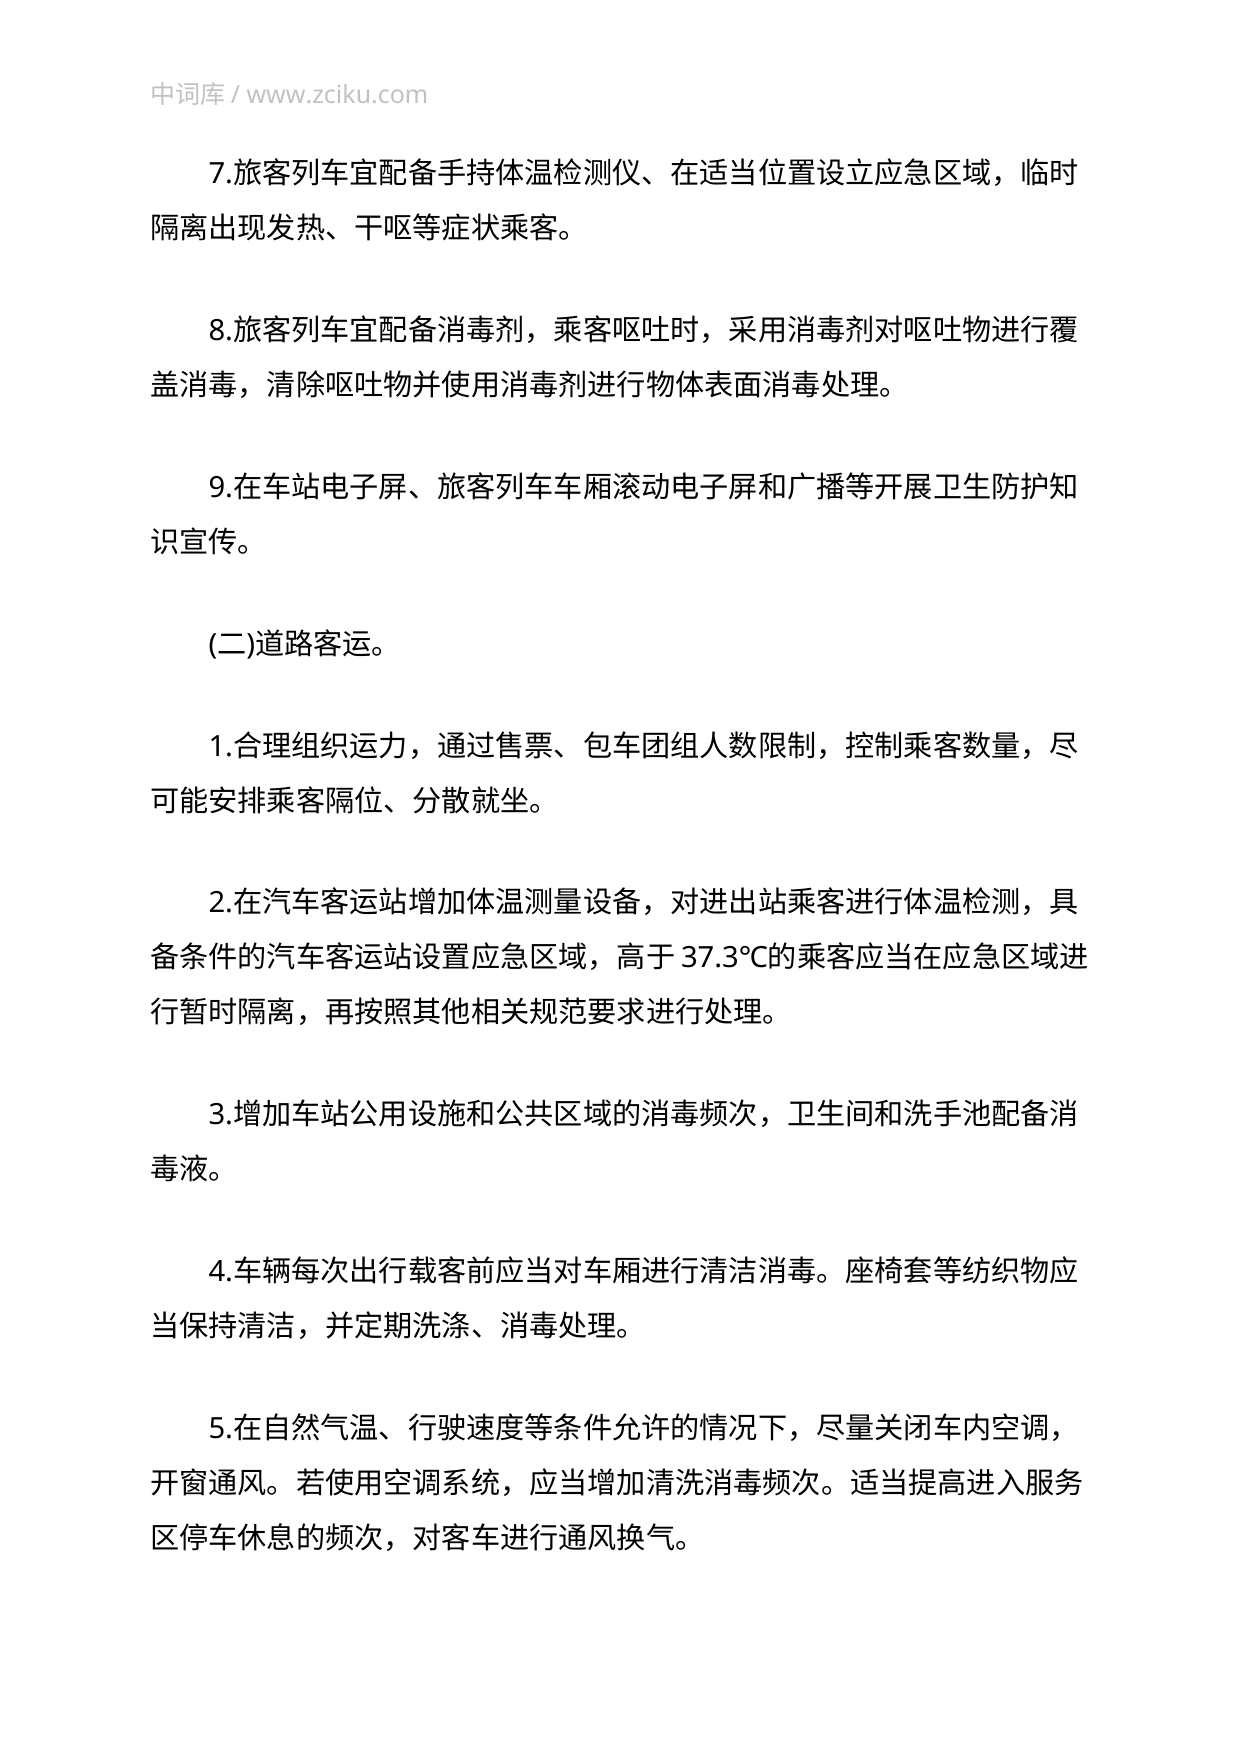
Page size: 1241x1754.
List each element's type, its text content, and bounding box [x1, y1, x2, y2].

text (二)道路客运。 [150, 620, 1090, 663]
text 1.合理组织运力，通过售票、包车团组人数限制，控制乘客数量，尽可能安排乘客隔位、分散就坐。 [150, 722, 1090, 819]
text 3.增加车站公用设施和公共区域的消毒频次，卫生间和洗手池配备消毒液。 [150, 1091, 1090, 1188]
text 4.车辆每次出行载客前应当对车厢进行清洁消毒。座椅套等纺织物应当保持清洁，并定期洗涤、消毒处理。 [150, 1248, 1090, 1345]
text 7.旅客列车宜配备手持体温检测仪、在适当位置设立应急区域，临时隔离出现发热、干呕等症状乘客。 [150, 150, 1090, 247]
text 8.旅客列车宜配备消毒剂，乘客呕吐时，采用消毒剂对呕吐物进行覆盖消毒，清除呕吐物并使用消毒剂进行物体表面消毒处理。 [150, 307, 1090, 404]
text 5.在自然气温、行驶速度等条件允许的情况下，尽量关闭车内空调，开窗通风。若使用空调系统，应当增加清洗消毒频次。适当提高进入服务区停车休息的频次，对客车进行通风换气。 [150, 1404, 1090, 1557]
text 9.在车站电子屏、旅客列车车厢滚动电子屏和广播等开展卫生防护知识宣传。 [150, 463, 1090, 561]
text 2.在汽车客运站增加体温测量设备，对进出站乘客进行体温检测，具备条件的汽车客运站设置应急区域，高于37.3℃的乘客应当在应急区域进行暂时隔离，再按照其他相关规范要求进行处理。 [150, 879, 1090, 1031]
